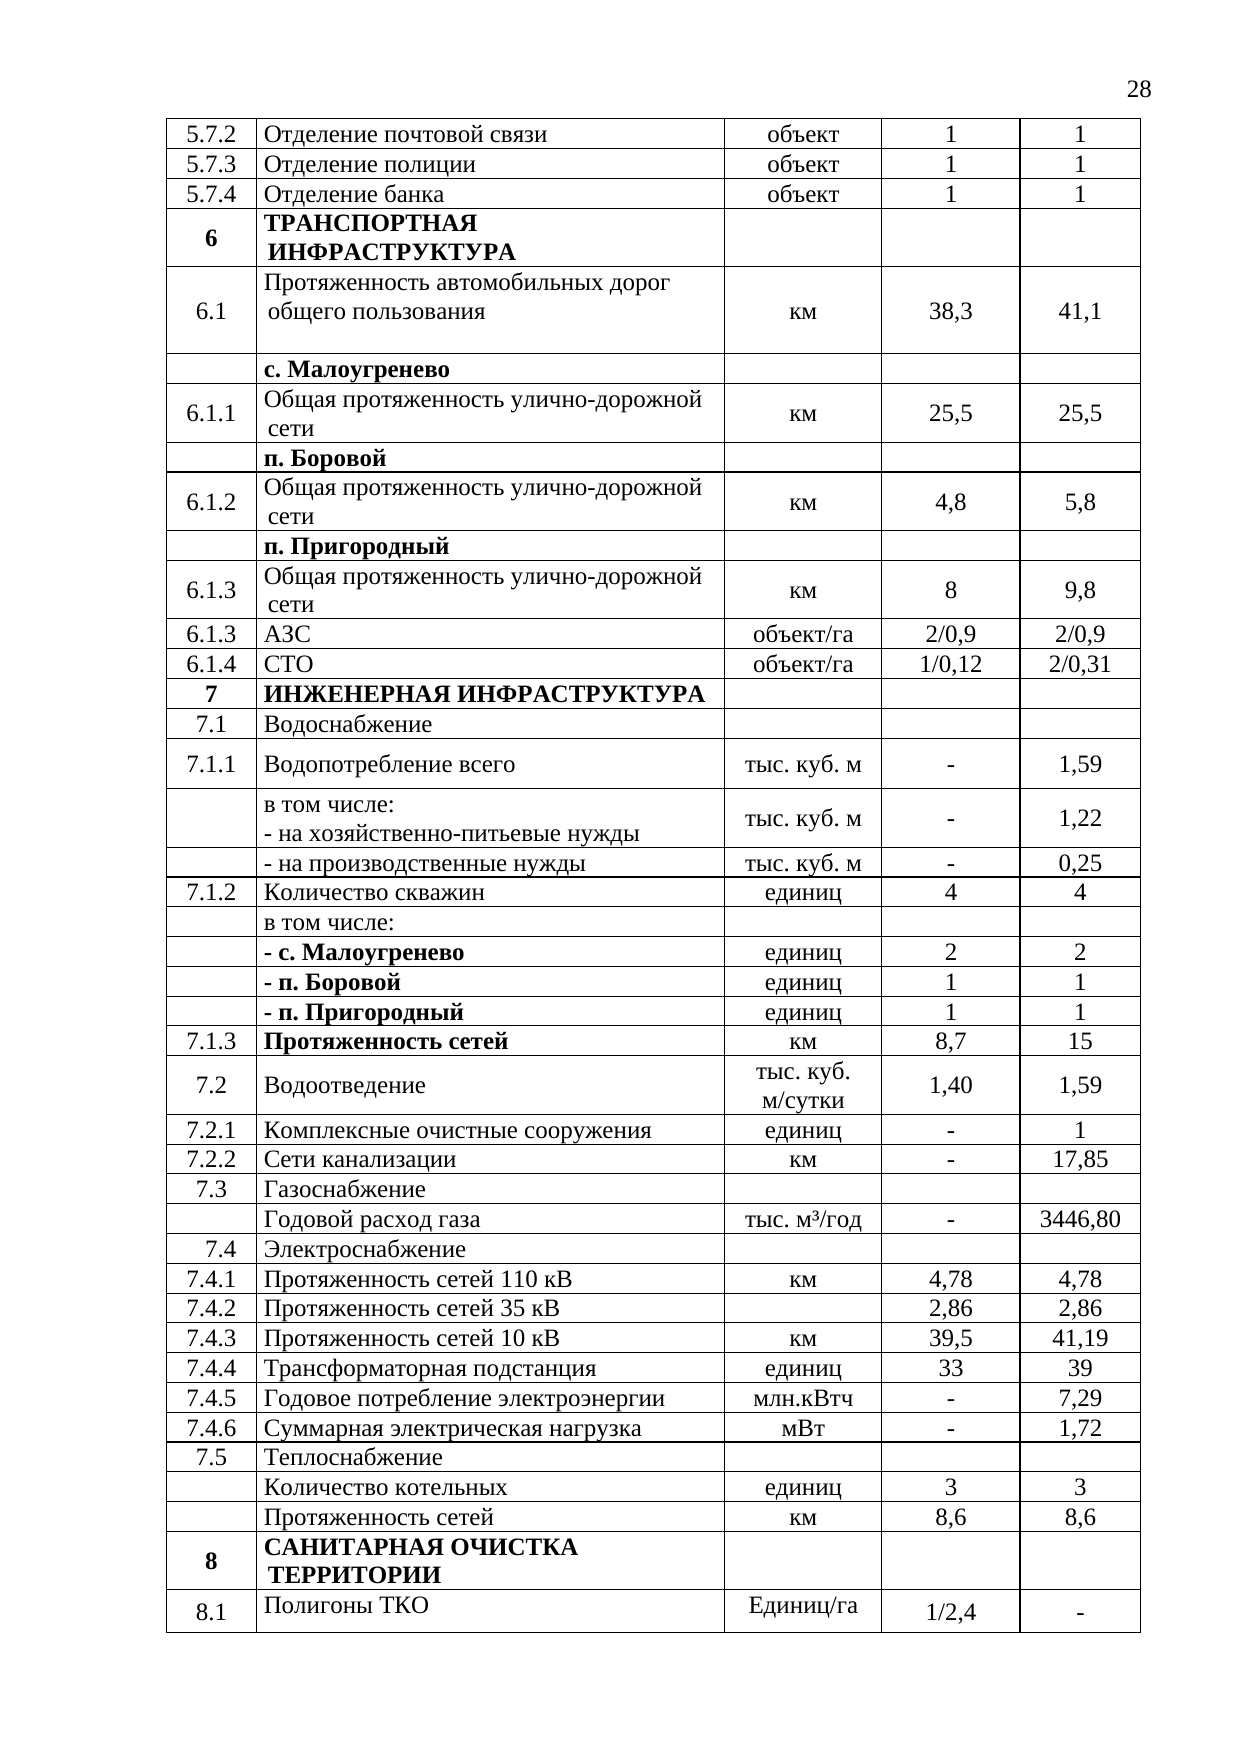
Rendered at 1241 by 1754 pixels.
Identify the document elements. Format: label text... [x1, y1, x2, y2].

table_cell - [882, 789, 1019, 847]
table_cell км [725, 1323, 881, 1352]
table_cell п. Боровой [257, 443, 724, 471]
table_cell 39 [1021, 1353, 1140, 1382]
table_cell млн.кВтч [725, 1383, 881, 1412]
table_cell 7.4.4 [167, 1353, 256, 1382]
table_cell 8,6 [1021, 1502, 1140, 1531]
table_cell 7.4.3 [167, 1323, 256, 1352]
table_cell [725, 1532, 881, 1589]
table_cell 7.4.2 [167, 1294, 256, 1322]
table_cell 1 [882, 119, 1019, 148]
table_cell 2,86 [882, 1294, 1019, 1322]
table_cell Отделение полиции [257, 149, 724, 178]
table_cell 6.1 [167, 267, 256, 353]
table_cell [882, 1174, 1019, 1203]
table_cell - [882, 1383, 1019, 1412]
table_cell объект/га [725, 619, 881, 648]
table_cell мВт [725, 1413, 881, 1441]
table_cell 1 [1021, 179, 1140, 207]
table_cell [882, 709, 1019, 737]
table_cell Водоотведение [257, 1056, 724, 1114]
table_cell [167, 907, 256, 936]
table_cell [725, 1234, 881, 1263]
table_cell [1021, 709, 1140, 737]
table_cell тыс. куб. м/сутки [725, 1056, 881, 1114]
table_cell [167, 531, 256, 560]
table_cell объект [725, 149, 881, 178]
table_cell - [882, 1413, 1019, 1441]
table_cell 6.1.1 [167, 384, 256, 442]
table_cell единиц [725, 1115, 881, 1143]
table_cell [725, 1443, 881, 1471]
table_cell 1,22 [1021, 789, 1140, 847]
table_cell [725, 209, 881, 266]
table_cell 1,40 [882, 1056, 1019, 1114]
table_cell 1 [1021, 1115, 1140, 1143]
table_cell единиц [725, 1353, 881, 1382]
table_cell [1021, 1234, 1140, 1263]
table_cell 6 [167, 209, 256, 266]
table_cell 0,25 [1021, 848, 1140, 876]
table_cell 41,1 [1021, 267, 1140, 353]
table_cell 1/0,12 [882, 649, 1019, 678]
table_cell 17,85 [1021, 1145, 1140, 1173]
table_cell Общая протяженность улично-дорожной сети [257, 384, 724, 442]
table_cell 1 [1021, 997, 1140, 1025]
table_cell 7.4 [167, 1234, 256, 1263]
table_cell тыс. куб. м [725, 848, 881, 876]
table_cell 1,59 [1021, 1056, 1140, 1114]
table_cell [725, 709, 881, 737]
table_cell - [882, 848, 1019, 876]
table_cell 7 [167, 679, 256, 708]
table_cell - [882, 1115, 1019, 1143]
table_cell [167, 967, 256, 996]
table_cell 9,8 [1021, 561, 1140, 618]
table_cell 7.2.2 [167, 1145, 256, 1173]
table_cell - п. Боровой [257, 967, 724, 996]
table_cell 41,19 [1021, 1323, 1140, 1352]
table_cell [882, 354, 1019, 383]
table_cell 7.4.6 [167, 1413, 256, 1441]
table_cell 7.1.1 [167, 739, 256, 788]
table_cell [882, 443, 1019, 471]
table_cell 2,86 [1021, 1294, 1140, 1322]
table_cell 38,3 [882, 267, 1019, 353]
table_cell Протяженность сетей 35 кВ [257, 1294, 724, 1322]
table_cell 4 [882, 878, 1019, 906]
table_cell Единиц/га [725, 1590, 881, 1632]
table_cell с. Малоугренево [257, 354, 724, 383]
table_cell [1021, 679, 1140, 708]
table_cell 5.7.3 [167, 149, 256, 178]
table_cell Протяженность сетей [257, 1026, 724, 1055]
table_cell 7.2 [167, 1056, 256, 1114]
table_cell Протяженность сетей [257, 1502, 724, 1531]
table_cell 15 [1021, 1026, 1140, 1055]
table_cell АЗС [257, 619, 724, 648]
table_cell тыс. м³/год [725, 1204, 881, 1233]
table_cell [167, 937, 256, 966]
table_cell Количество котельных [257, 1472, 724, 1501]
table_cell км [725, 1026, 881, 1055]
table_cell ИНЖЕНЕРНАЯ ИНФРАСТРУКТУРА [257, 679, 724, 708]
table_cell Общая протяженность улично-дорожной сети [257, 473, 724, 530]
table_cell [1021, 907, 1140, 936]
table_cell единиц [725, 967, 881, 996]
table_cell 4,78 [1021, 1264, 1140, 1292]
table_cell [725, 531, 881, 560]
table_cell [1021, 1532, 1140, 1589]
table_cell 7.1.3 [167, 1026, 256, 1055]
table_cell тыс. куб. м [725, 739, 881, 788]
table_cell 4 [1021, 878, 1140, 906]
table_cell единиц [725, 937, 881, 966]
table_cell [167, 354, 256, 383]
table_cell Газоснабжение [257, 1174, 724, 1203]
table_cell 1 [1021, 967, 1140, 996]
table_cell САНИТАРНАЯ ОЧИСТКА ТЕРРИТОРИИ [257, 1532, 724, 1589]
table_cell объект [725, 119, 881, 148]
table_cell Полигоны ТКО [257, 1590, 724, 1632]
table_cell [167, 789, 256, 847]
table_cell [882, 1532, 1019, 1589]
table_cell - на производственные нужды [257, 848, 724, 876]
table_cell - [882, 1204, 1019, 1233]
table_cell 1 [882, 149, 1019, 178]
table_cell 6.1.3 [167, 561, 256, 618]
table_cell объект [725, 179, 881, 207]
table_cell Протяженность сетей 110 кВ [257, 1264, 724, 1292]
table_cell [725, 907, 881, 936]
table_cell 2 [882, 937, 1019, 966]
table_cell Трансформаторная подстанция [257, 1353, 724, 1382]
table_cell [725, 1174, 881, 1203]
table_cell 4,78 [882, 1264, 1019, 1292]
table_cell [882, 531, 1019, 560]
table_cell [167, 443, 256, 471]
table_cell [1021, 1174, 1140, 1203]
table_cell 25,5 [882, 384, 1019, 442]
table_cell - [882, 1145, 1019, 1173]
table_cell тыс. куб. м [725, 789, 881, 847]
table_cell Годовой расход газа [257, 1204, 724, 1233]
table_cell 8 [882, 561, 1019, 618]
table_cell 8,6 [882, 1502, 1019, 1531]
table_cell п. Пригородный [257, 531, 724, 560]
table_cell объект/га [725, 649, 881, 678]
table_cell 5,8 [1021, 473, 1140, 530]
table_cell 25,5 [1021, 384, 1140, 442]
table_cell 33 [882, 1353, 1019, 1382]
table_cell 7.2.1 [167, 1115, 256, 1143]
table_cell 4,8 [882, 473, 1019, 530]
table_cell 3 [882, 1472, 1019, 1501]
table_cell Сети канализации [257, 1145, 724, 1173]
table_cell Электроснабжение [257, 1234, 724, 1263]
table_cell 7.1.2 [167, 878, 256, 906]
table_cell [882, 1234, 1019, 1263]
table_cell единиц [725, 1472, 881, 1501]
table_cell СТО [257, 649, 724, 678]
table_cell 6.1.2 [167, 473, 256, 530]
table_cell Отделение почтовой связи [257, 119, 724, 148]
table_cell 7.4.1 [167, 1264, 256, 1292]
table_cell в том числе: - на хозяйственно-питьевые нужды [257, 789, 724, 847]
table_cell 1,72 [1021, 1413, 1140, 1441]
table_cell ТРАНСПОРТНАЯ ИНФРАСТРУКТУРА [257, 209, 724, 266]
table_cell [167, 1472, 256, 1501]
table_cell 7.1 [167, 709, 256, 737]
table_cell 5.7.4 [167, 179, 256, 207]
table_cell [1021, 531, 1140, 560]
table_cell [882, 209, 1019, 266]
table_cell Водопотребление всего [257, 739, 724, 788]
table_cell км [725, 1145, 881, 1173]
table_cell [882, 907, 1019, 936]
table_cell [725, 354, 881, 383]
table_cell км [725, 267, 881, 353]
table_cell 3 [1021, 1472, 1140, 1501]
table_cell км [725, 473, 881, 530]
table_cell км [725, 384, 881, 442]
table_cell км [725, 1502, 881, 1531]
table_cell 2 [1021, 937, 1140, 966]
table_cell 7.5 [167, 1443, 256, 1471]
table_cell 7.3 [167, 1174, 256, 1203]
table_cell [725, 443, 881, 471]
table_cell [882, 679, 1019, 708]
table_cell 1 [1021, 149, 1140, 178]
table_cell 1 [882, 997, 1019, 1025]
table_cell Количество скважин [257, 878, 724, 906]
table_cell 7.4.5 [167, 1383, 256, 1412]
table_cell 2/0,9 [882, 619, 1019, 648]
table_cell Комплексные очистные сооружения [257, 1115, 724, 1143]
table_cell км [725, 561, 881, 618]
table_cell Годовое потребление электроэнергии [257, 1383, 724, 1412]
table_cell [167, 1502, 256, 1531]
table_cell [882, 1443, 1019, 1471]
table_cell Суммарная электрическая нагрузка [257, 1413, 724, 1441]
table_cell Теплоснабжение [257, 1443, 724, 1471]
table_cell - [1021, 1590, 1140, 1632]
table_cell Отделение банка [257, 179, 724, 207]
table_cell 6.1.3 [167, 619, 256, 648]
table_cell 5.7.2 [167, 119, 256, 148]
table_cell - п. Пригородный [257, 997, 724, 1025]
table_cell Протяженность сетей 10 кВ [257, 1323, 724, 1352]
table_cell 8 [167, 1532, 256, 1589]
table_cell 3446,80 [1021, 1204, 1140, 1233]
table_cell единиц [725, 997, 881, 1025]
table_cell - с. Малоугренево [257, 937, 724, 966]
table_cell [725, 1294, 881, 1322]
table_cell 1/2,4 [882, 1590, 1019, 1632]
table_cell [725, 679, 881, 708]
table_cell 1 [882, 179, 1019, 207]
table_cell [167, 997, 256, 1025]
table_cell Протяженность автомобильных дорог общего пользования [257, 267, 724, 353]
table_cell 1 [1021, 119, 1140, 148]
table_cell [1021, 354, 1140, 383]
table_cell 8.1 [167, 1590, 256, 1632]
table_cell 39,5 [882, 1323, 1019, 1352]
table_cell [1021, 209, 1140, 266]
table_cell 1 [882, 967, 1019, 996]
table_cell 8,7 [882, 1026, 1019, 1055]
table_cell км [725, 1264, 881, 1292]
table_cell [167, 1204, 256, 1233]
table_cell [1021, 443, 1140, 471]
table_cell 7,29 [1021, 1383, 1140, 1412]
table_cell [167, 848, 256, 876]
table_cell 6.1.4 [167, 649, 256, 678]
table_cell в том числе: [257, 907, 724, 936]
table_cell Водоснабжение [257, 709, 724, 737]
table_cell 1,59 [1021, 739, 1140, 788]
table_cell - [882, 739, 1019, 788]
table_cell единиц [725, 878, 881, 906]
table_cell [1021, 1443, 1140, 1471]
table_cell Общая протяженность улично-дорожной сети [257, 561, 724, 618]
